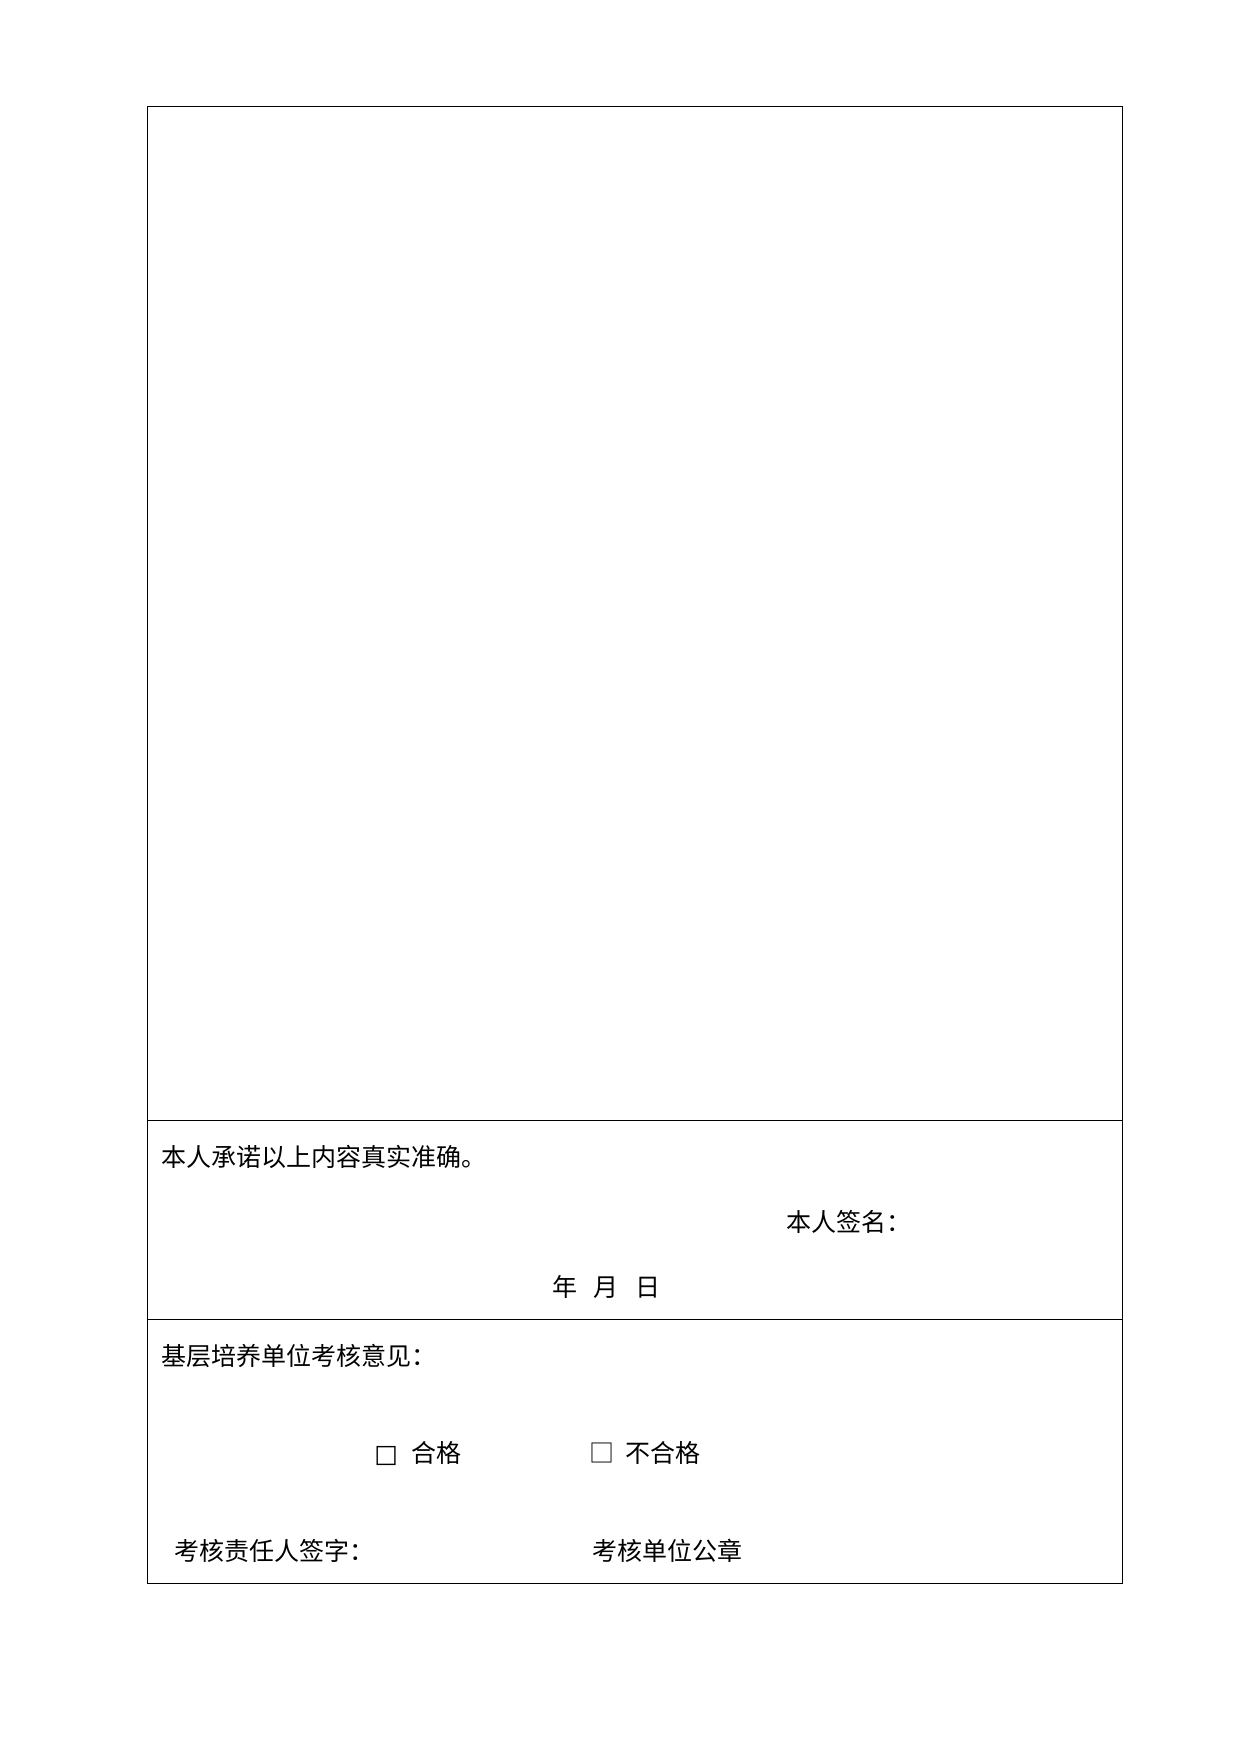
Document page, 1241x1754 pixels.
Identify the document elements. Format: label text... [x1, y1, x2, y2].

table_cell [148, 107, 1122, 1120]
table_cell 本人承诺以上内容真实准确。 本人签名： 年 月 日 [148, 1121, 1122, 1319]
table_cell 基层培养单位考核意见： □ 合格 □ 不合格 考核责任人签字： 考核单位公章 [148, 1320, 1122, 1583]
